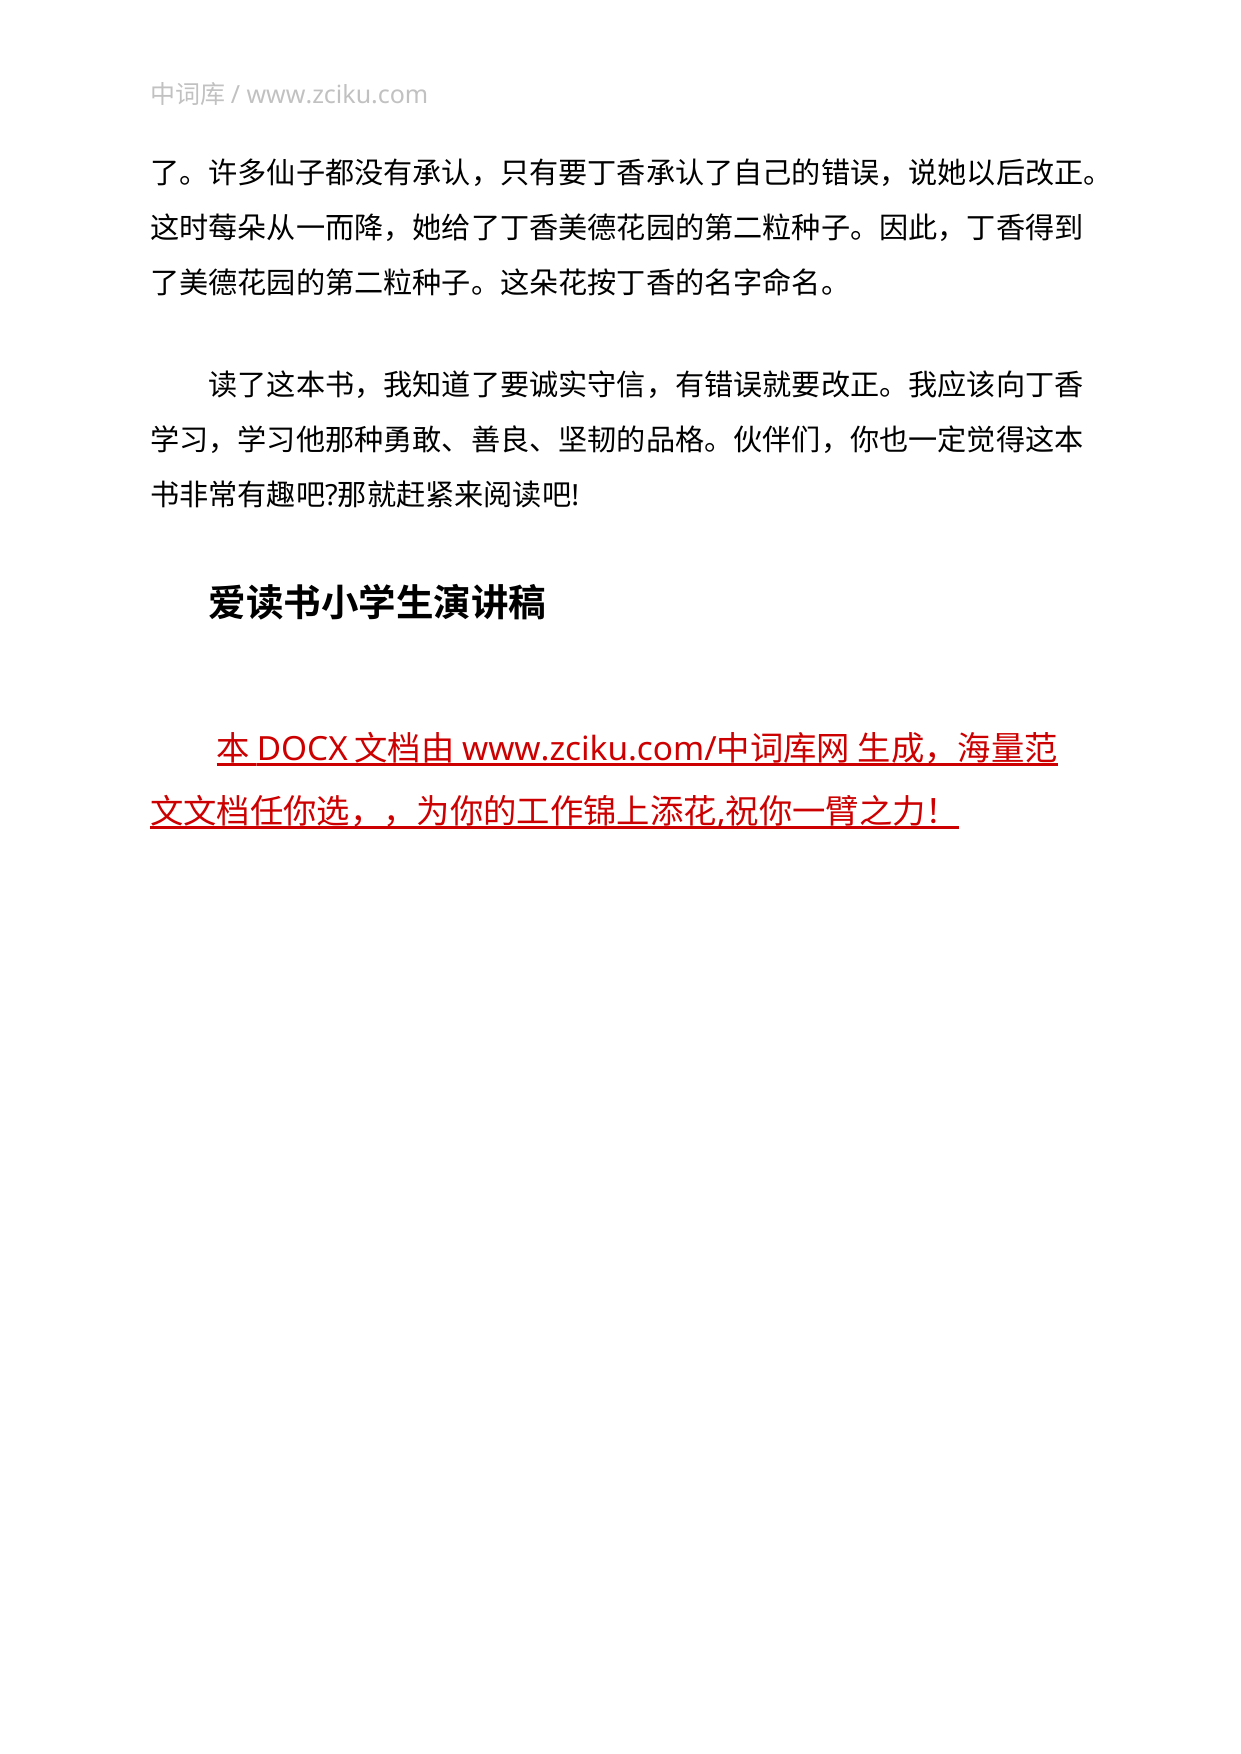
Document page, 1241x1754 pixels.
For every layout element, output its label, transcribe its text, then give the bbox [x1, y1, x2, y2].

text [150, 150, 1090, 302]
text 读了这本书，我知道了要诚实守信，有错误就要改正。我应该向丁香学习，学习他那种勇敢、善良、坚韧的品格。伙伴们，你也一定觉得这本书非常有趣吧?那就赶紧来阅读吧! [150, 362, 1090, 514]
text 爱读书小学生演讲稿 [150, 573, 1090, 628]
text 本DOCX文档由 www.zciku.com/中词库网 生成，海量范文文档任你选，，为你的工作锦上添花,祝你一臂之力！ [150, 722, 1090, 833]
